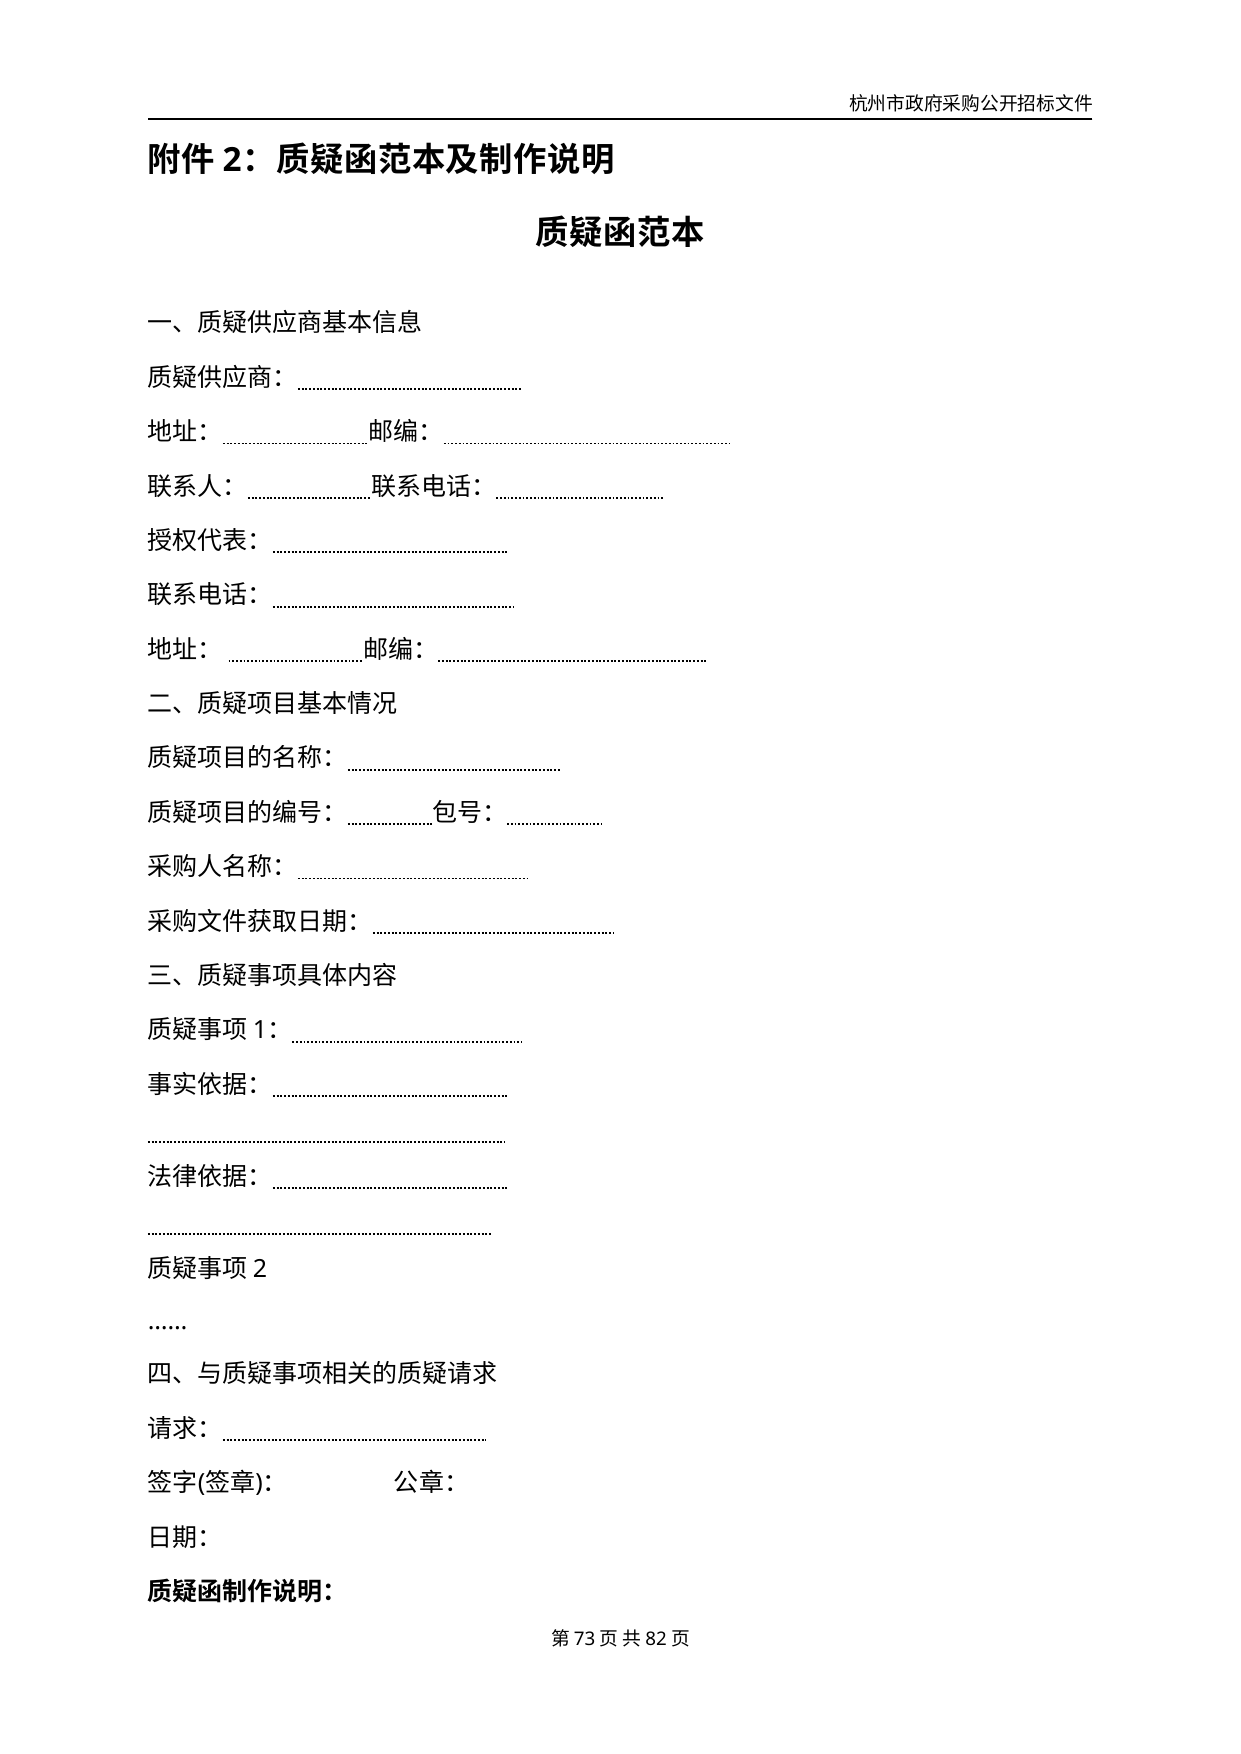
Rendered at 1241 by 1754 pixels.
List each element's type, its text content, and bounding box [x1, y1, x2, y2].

text 质疑项目的编号： 包号： [148, 792, 1092, 828]
text 二、质疑项目基本情况 [148, 683, 1092, 720]
text 联系人： 联系电话： [148, 466, 1092, 502]
text 采购人名称： [148, 847, 1092, 883]
text 质疑供应商： [148, 357, 1092, 393]
text 采购文件获取日期： [148, 901, 1092, 937]
text 授权代表： [148, 520, 1092, 557]
text 四、与质疑事项相关的质疑请求 [148, 1354, 1092, 1390]
text 附件2：质疑函范本及制作说明 [148, 133, 1092, 181]
text 质疑事项2 [148, 1248, 1092, 1285]
text 三、质疑事项具体内容 [148, 955, 1092, 992]
text 质疑事项1： [148, 1010, 1092, 1046]
text 联系电话： [148, 575, 1092, 611]
text 法律依据： [148, 1156, 1092, 1192]
text …… [148, 1303, 1092, 1337]
text 地址： 邮编： [148, 412, 1092, 448]
text 签字(签章)： 公章： [148, 1463, 1092, 1499]
text 请求： [148, 1408, 1092, 1444]
text 事实依据： [148, 1064, 1092, 1100]
text 质疑函制作说明： [148, 1571, 1092, 1608]
text 地址： 邮编： [148, 629, 1092, 665]
text 质疑项目的名称： [148, 738, 1092, 774]
text 日期： [148, 1517, 1092, 1553]
text 一、质疑供应商基本信息 [148, 303, 1092, 339]
text 质疑函范本 [148, 206, 1092, 254]
